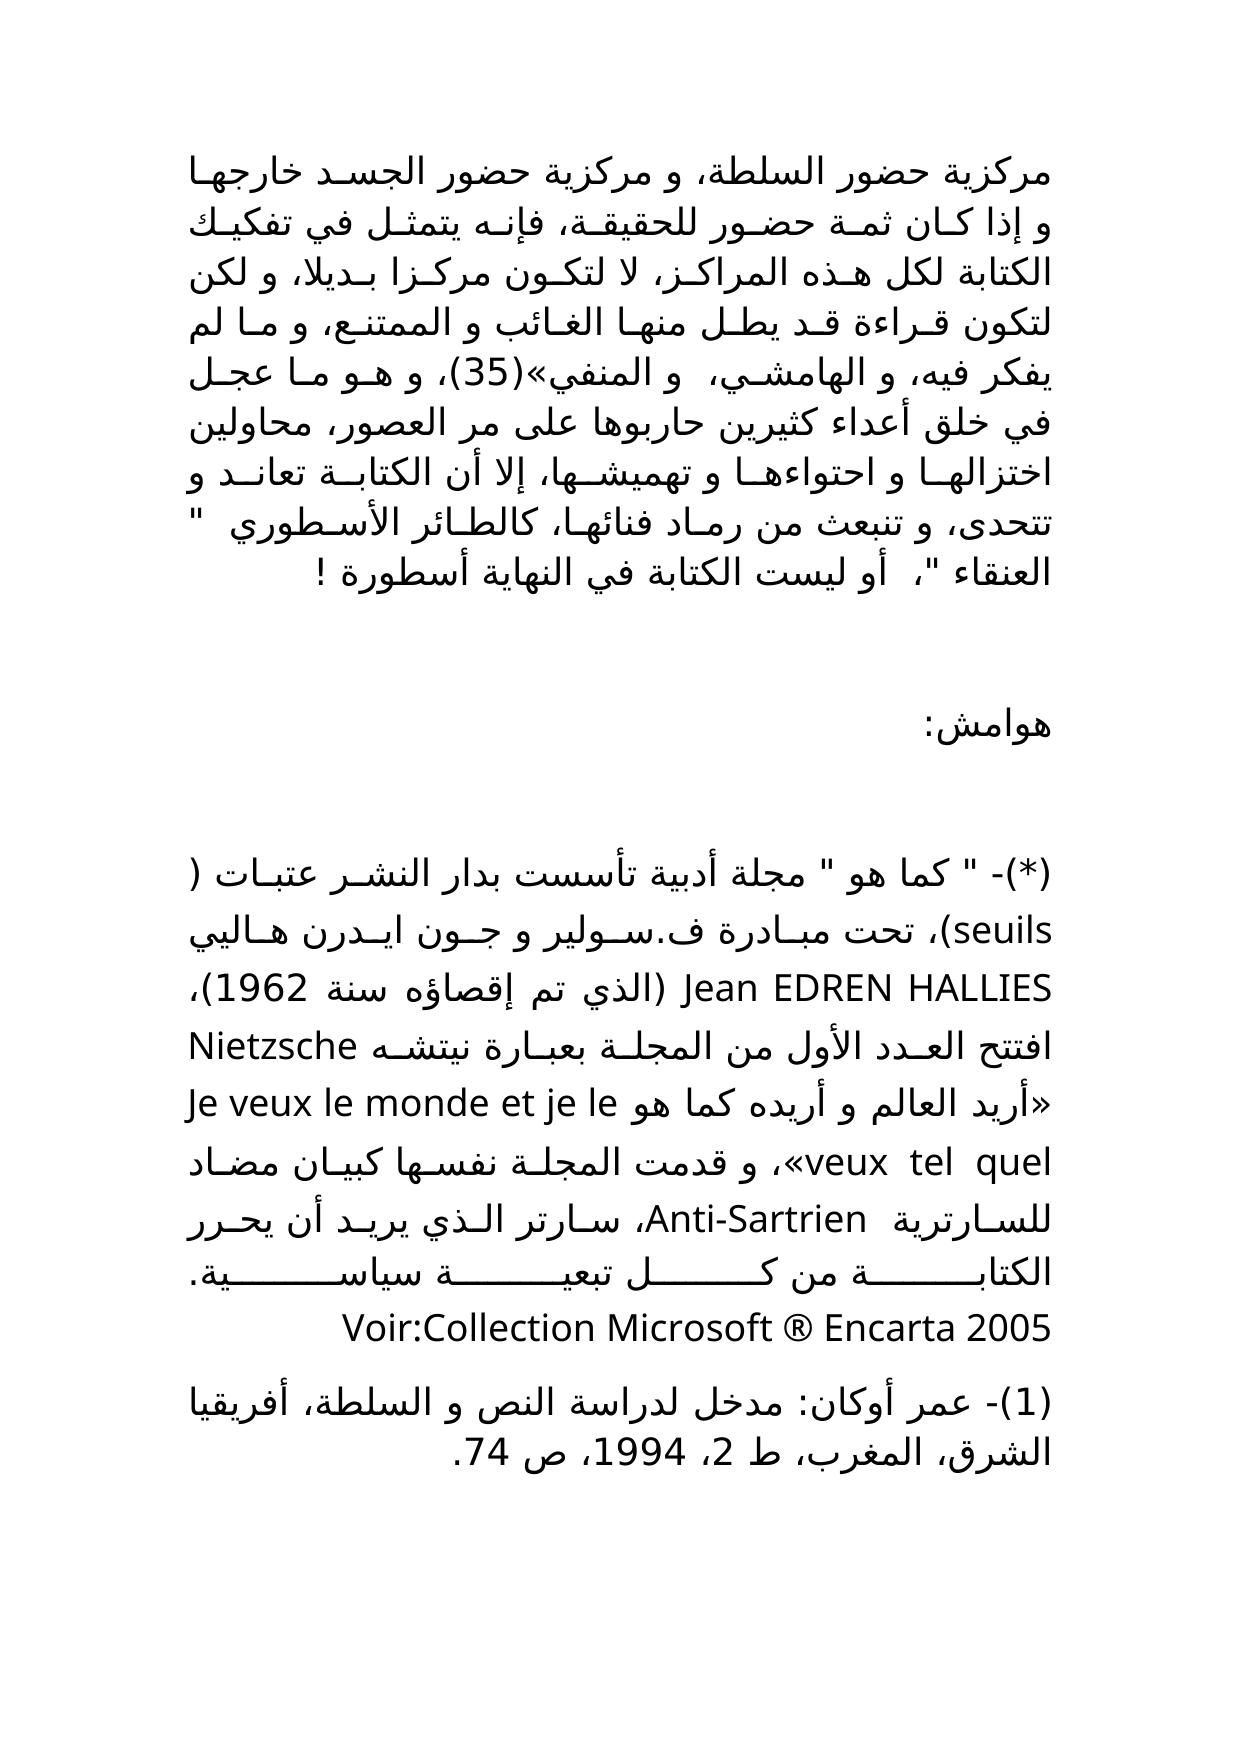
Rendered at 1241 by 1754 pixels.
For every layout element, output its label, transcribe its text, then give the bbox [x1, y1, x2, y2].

text (1)- عمر أوكان: مدخل لدراسة النص و السلطة، أفريقيا الشرق، المغرب، ط 2، 1994، ص 74. [187, 1381, 1053, 1475]
text هوامش: [187, 701, 1053, 745]
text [187, 150, 1053, 594]
text (*)- " كما هو " مجلة أدبية تأسست بدار النشر عتبات (seuils)، تحت مبادرة ف.سولير و جون ايدرن هاليي Jean EDREN HALLIES (الذي تم إقصاؤه سنة 1962)، افتتح العدد الأول من المجلة بعبارة نيتشه Nietzsche «أريد العالم و أريده كما هو Je veux le monde et je le veux tel quel»، و قدمت المجلة نفسها كبيان مضاد للسارترية Anti-Sartrien، سارتر الذي يريد أن يحرر الكتابة من كل تبعية سياسية. Voir:Collection Microsoft ® Encarta 2005 [187, 852, 1053, 1352]
